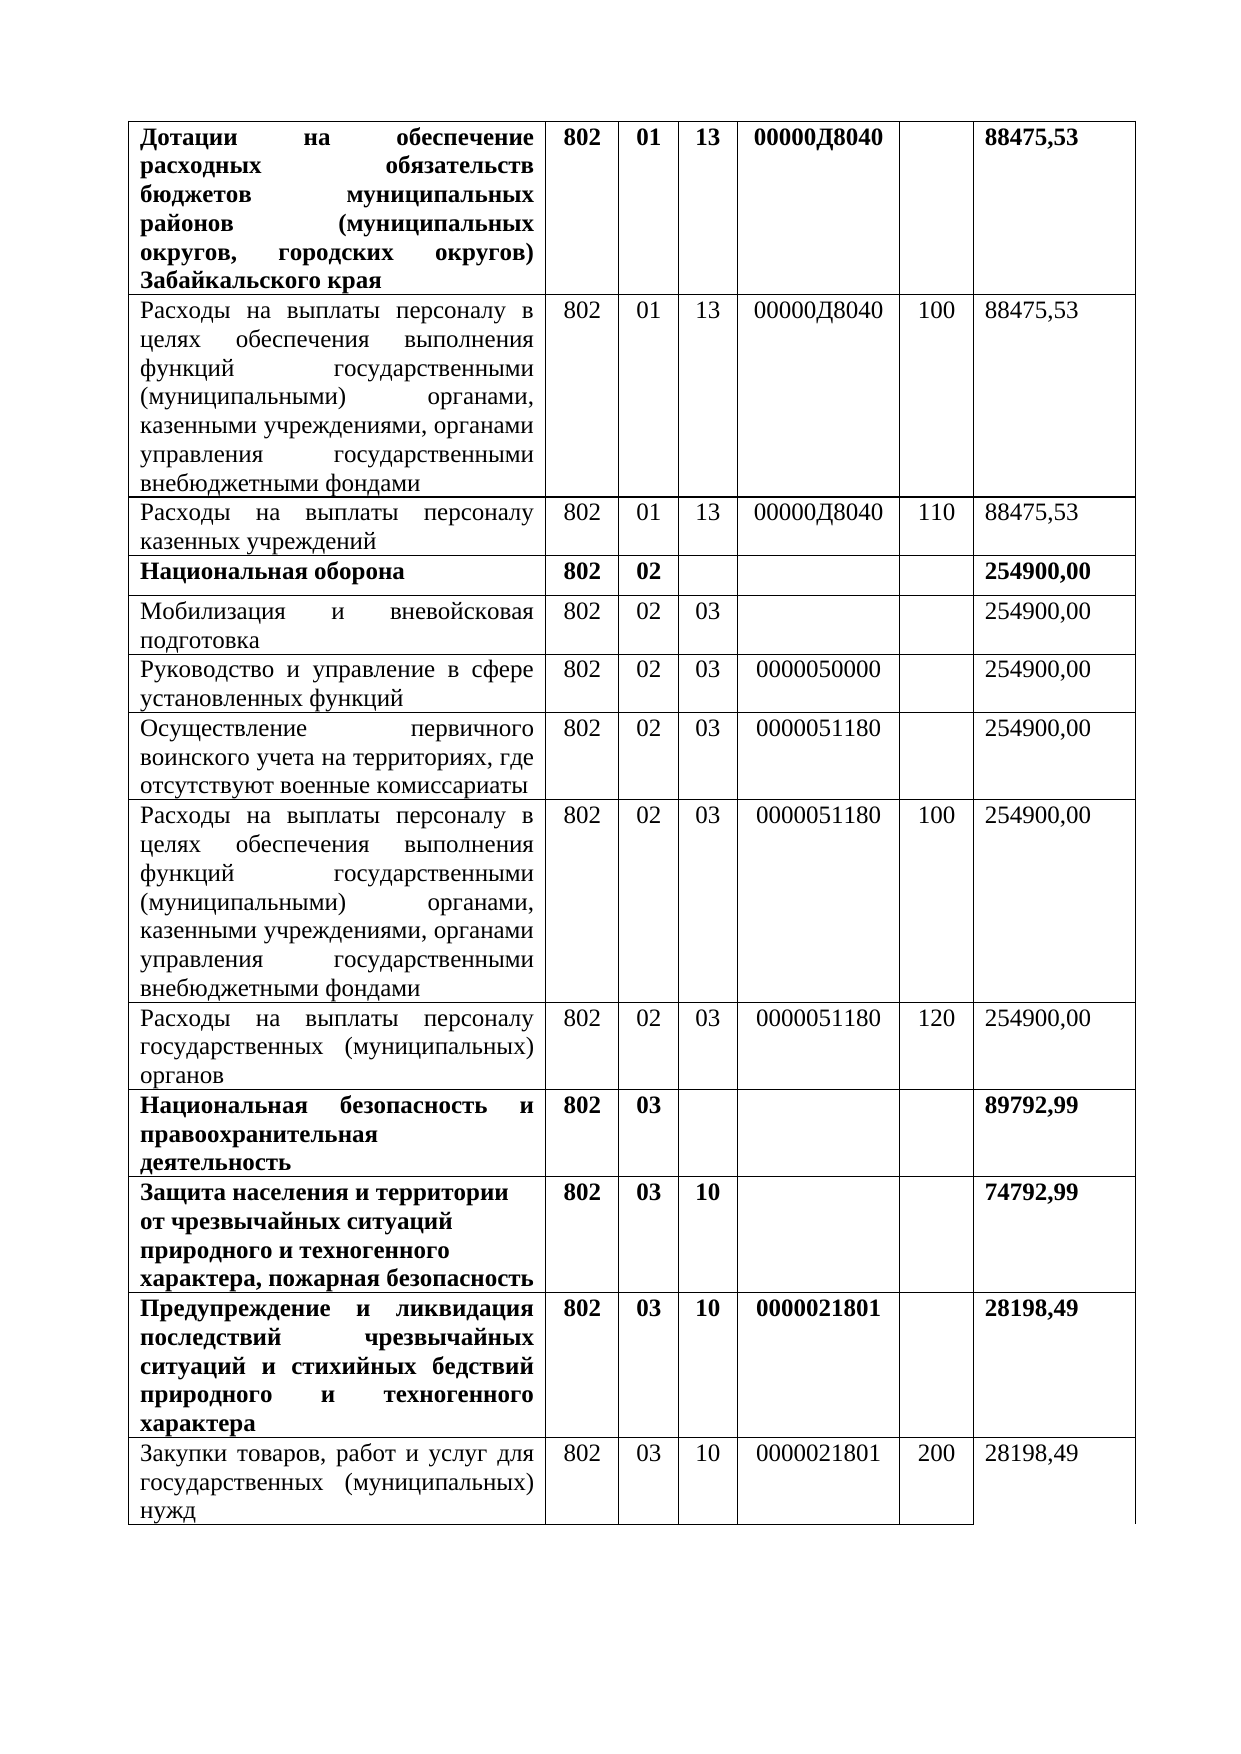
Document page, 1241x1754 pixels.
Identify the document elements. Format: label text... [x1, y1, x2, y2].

table_cell 88475,53 [974, 295, 1135, 496]
table_cell Расходы на выплаты персоналу государственных (муниципальных) органов [129, 1003, 545, 1089]
table_cell 02 [619, 556, 678, 595]
table_cell 13 [679, 498, 737, 555]
table_cell [738, 1090, 899, 1176]
table_cell 0000051180 [738, 1003, 899, 1089]
table_cell 88475,53 [974, 498, 1135, 555]
table_cell 89792,99 [974, 1090, 1135, 1176]
table_cell Защита населения и территории от чрезвычайных ситуаций природного и техногенного характера, пожарная безопасность [129, 1177, 545, 1292]
table_cell 802 [546, 1090, 618, 1176]
table_cell 13 [679, 122, 737, 294]
table_cell [738, 556, 899, 595]
table_cell 254900,00 [974, 655, 1135, 712]
table_cell 03 [679, 800, 737, 1002]
table_cell 02 [619, 800, 678, 1002]
table_cell 03 [619, 1090, 678, 1176]
table_cell Осуществление первичного воинского учета на территориях, где отсутствуют военные комиссариаты [129, 713, 545, 799]
table_cell [679, 1090, 737, 1176]
table_cell 0000021801 [738, 1438, 899, 1524]
table_cell 100 [900, 800, 973, 1002]
table_cell 01 [619, 498, 678, 555]
table_cell 01 [619, 295, 678, 496]
table_cell [900, 1090, 973, 1176]
table_cell 10 [679, 1293, 737, 1437]
table_cell 02 [619, 713, 678, 799]
table_cell 802 [546, 800, 618, 1002]
table_cell 802 [546, 122, 618, 294]
table_cell Расходы на выплаты персоналу казенных учреждений [129, 498, 545, 555]
table_cell 13 [679, 295, 737, 496]
table_cell Предупреждение и ликвидация последствий чрезвычайных ситуаций и стихийных бедствий природного и техногенного характера [129, 1293, 545, 1437]
table_cell 10 [679, 1177, 737, 1292]
table_cell [900, 556, 973, 595]
table_cell 03 [679, 713, 737, 799]
table_cell 100 [900, 295, 973, 496]
table_cell [900, 655, 973, 712]
table_cell Национальная безопасность и правоохранительная деятельность [129, 1090, 545, 1176]
table_cell 03 [619, 1438, 678, 1524]
table_cell Мобилизация и вневойсковая подготовка [129, 596, 545, 653]
table_cell 254900,00 [974, 1003, 1135, 1089]
table_cell Руководство и управление в сфере установленных функций [129, 655, 545, 712]
table_cell 03 [619, 1177, 678, 1292]
table_cell 10 [679, 1438, 737, 1524]
table_cell 802 [546, 655, 618, 712]
table_cell 0000050000 [738, 655, 899, 712]
table_cell 110 [900, 498, 973, 555]
table_cell 28198,49 [974, 1293, 1135, 1437]
table_cell 01 [619, 122, 678, 294]
table_cell 802 [546, 1438, 618, 1524]
table_cell [900, 122, 973, 294]
table_cell 802 [546, 596, 618, 653]
table_cell 802 [546, 295, 618, 496]
table_cell 254900,00 [974, 800, 1135, 1002]
table_cell 120 [900, 1003, 973, 1089]
table_cell [679, 556, 737, 595]
table_cell 802 [546, 1003, 618, 1089]
table_cell 28198,49 [974, 1438, 1135, 1524]
table_cell Расходы на выплаты персоналу в целях обеспечения выполнения функций государственными (муниципальными) органами, казенными учреждениями, органами управления государственными внебюджетными фондами [129, 295, 545, 496]
table_cell [900, 1177, 973, 1292]
table_cell 254900,00 [974, 596, 1135, 653]
table_cell [900, 1293, 973, 1437]
table_cell [900, 713, 973, 799]
table_cell 802 [546, 713, 618, 799]
table_cell 02 [619, 1003, 678, 1089]
table_cell 00000Д8040 [738, 295, 899, 496]
table_cell 254900,00 [974, 713, 1135, 799]
table_cell 03 [679, 1003, 737, 1089]
table_cell 0000051180 [738, 713, 899, 799]
table_cell Дотации на обеспечение расходных обязательств бюджетов муниципальных районов (муниципальных округов, городских округов) Забайкальского края [129, 122, 545, 294]
table_cell 03 [679, 596, 737, 653]
table_cell Расходы на выплаты персоналу в целях обеспечения выполнения функций государственными (муниципальными) органами, казенными учреждениями, органами управления государственными внебюджетными фондами [129, 800, 545, 1002]
table_cell 74792,99 [974, 1177, 1135, 1292]
table_cell 200 [900, 1438, 973, 1524]
table_cell 802 [546, 556, 618, 595]
table_cell [738, 1177, 899, 1292]
table_cell 03 [679, 655, 737, 712]
table_cell 02 [619, 655, 678, 712]
table_cell 88475,53 [974, 122, 1135, 294]
table_cell 03 [619, 1293, 678, 1437]
table_cell 02 [619, 596, 678, 653]
table_cell Закупки товаров, работ и услуг для государственных (муниципальных) нужд [129, 1438, 545, 1524]
table_cell Национальная оборона [129, 556, 545, 595]
table_cell 802 [546, 1177, 618, 1292]
table_cell 00000Д8040 [738, 122, 899, 294]
table_cell 0000051180 [738, 800, 899, 1002]
table_cell 00000Д8040 [738, 498, 899, 555]
table_cell 802 [546, 1293, 618, 1437]
table_cell [900, 596, 973, 653]
table_cell [738, 596, 899, 653]
table_cell 0000021801 [738, 1293, 899, 1437]
table_cell 254900,00 [974, 556, 1135, 595]
table_cell 802 [546, 498, 618, 555]
